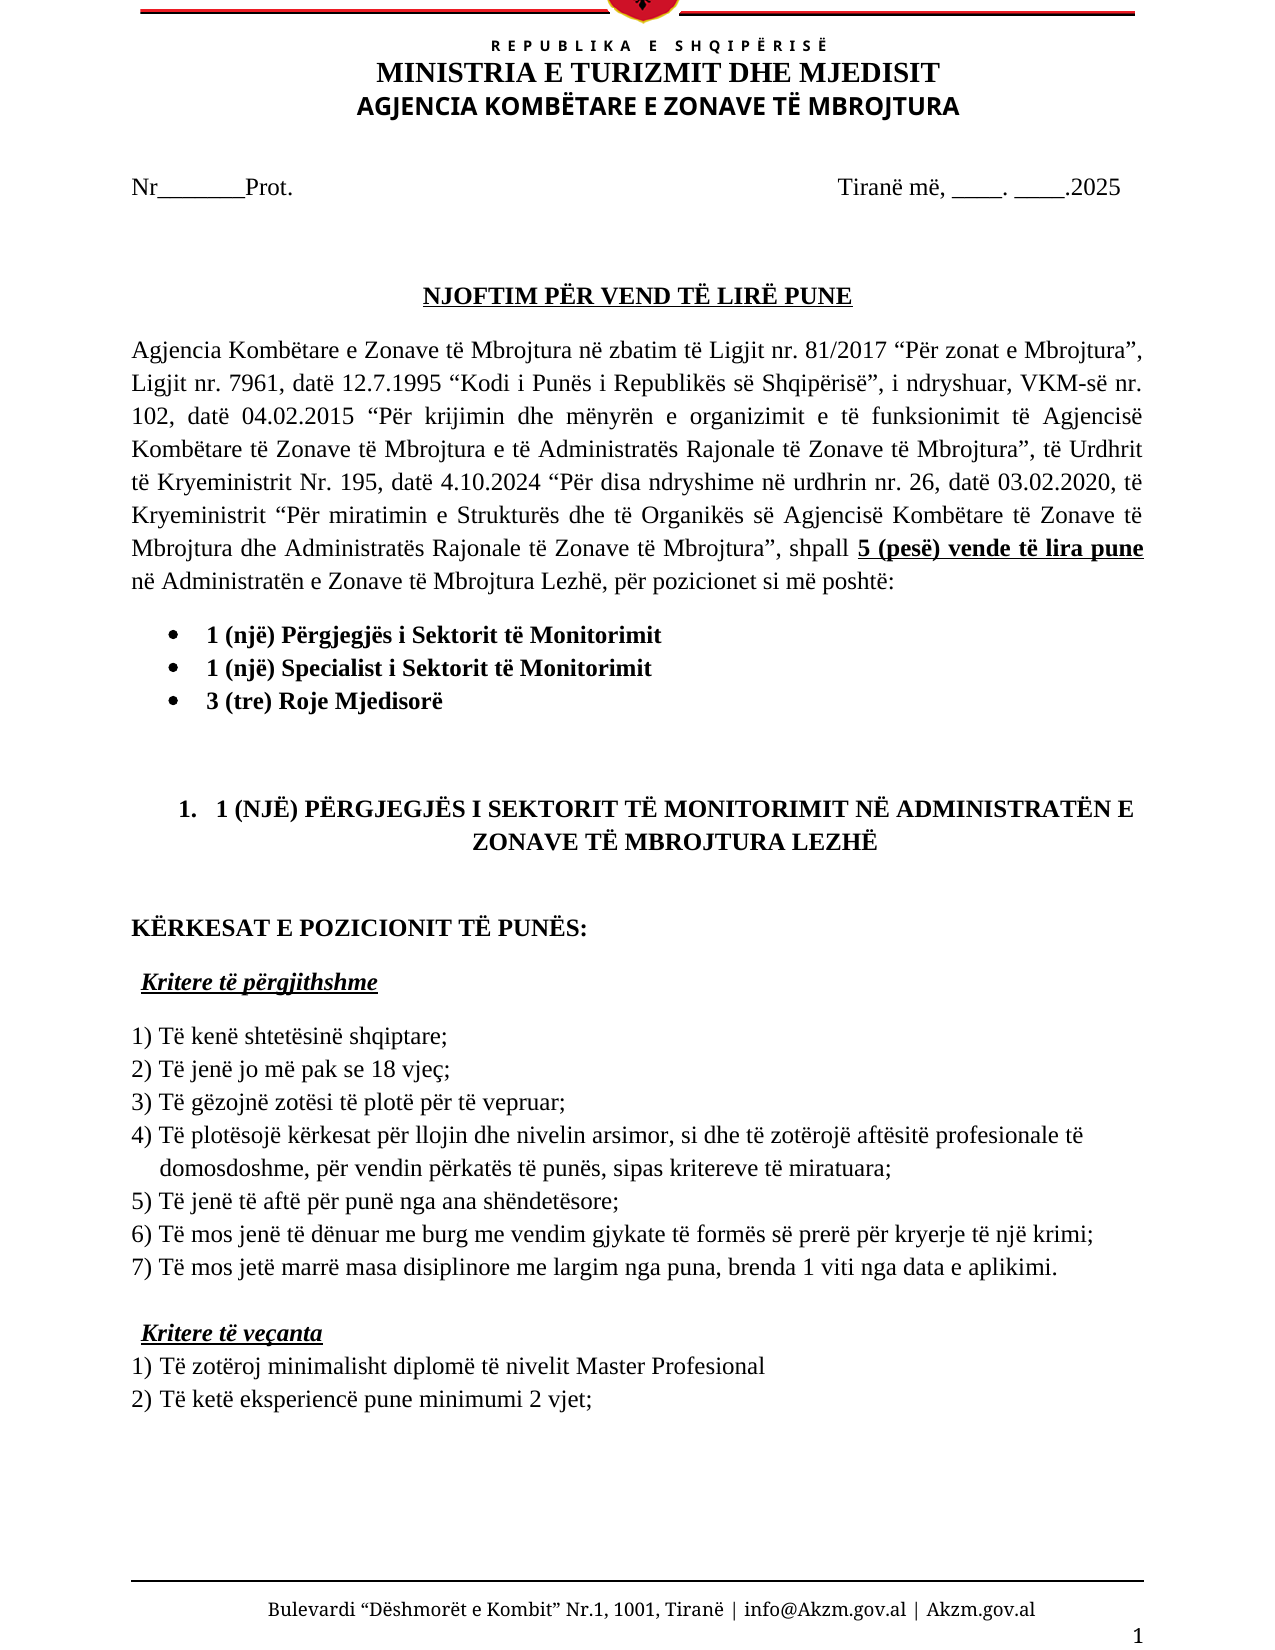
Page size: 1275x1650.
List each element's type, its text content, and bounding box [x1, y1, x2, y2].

text KËRKESAT E POZICIONIT TË PUNËS: [131, 913, 1144, 942]
list 1 (një) Përgjegjës i Sektorit të Monitorimit [169, 620, 1144, 649]
text 1) Të kenë shtetësinë shqiptare; [131, 1021, 1144, 1050]
text NJOFTIM PËR VEND TË LIRË PUNE [131, 281, 1144, 310]
picture [140, 0, 1135, 29]
text 5) Të jenë të aftë për punë nga ana shëndetësore; [131, 1186, 1144, 1215]
text 6) Të mos jenë të dënuar me burg me vendim gjykate të formës së prerë për kryerje të një krimi; [131, 1219, 1144, 1248]
list Kritere të veçanta [141, 1318, 1144, 1347]
text Nr_______Prot. Tiranë më, ____. ____.2025 [131, 172, 1144, 201]
text Agjencia Kombëtare e Zonave të Mbrojtura në zbatim të Ligjit nr. 81/2017 “Për zonat e Mbrojtura”, Ligjit nr. 7961, datë 12.7.1995 “Kodi i Punës i Republikës së Shqipërisë”, i ndryshuar, VKM-së nr. 102, datë 04.02.2015 “Për krijimin dhe mënyrën e organizimit e të funksionimit të Agjencisë Kombëtare të Zonave të Mbrojtura e të Administratës Rajonale të Zonave të Mbrojtura”, të Urdhrit të Kryeministrit Nr. 195, datë 4.10.2024 “Për disa ndryshime në urdhrin nr. 26, datë 03.02.2020, të Kryeministrit “Për miratimin e Strukturës dhe të Organikës së Agjencisë Kombëtare të Zonave të Mbrojtura dhe Administratës Rajonale të Zonave të Mbrojtura”, shpall 5 (pesë) vende të lira pune në Administratën e Zonave të Mbrojtura Lezhë, për pozicionet si më poshtë: [131, 335, 1144, 595]
list 3 (tre) Roje Mjedisorë [169, 686, 1144, 715]
text 2) Të jenë jo më pak se 18 vjeç; [131, 1054, 1144, 1083]
list Të ketë eksperiencë pune minimumi 2 vjet; [131, 1384, 1144, 1413]
list Të zotëroj minimalisht diplomë të nivelit Master Profesional [131, 1351, 1144, 1380]
text 7) Të mos jetë marrë masa disiplinore me largim nga puna, brenda 1 viti nga data e aplikimi. [131, 1252, 1144, 1281]
list 1 (NJË) PËRGJEGJËS I SEKTORIT TË MONITORIMIT NË ADMINISTRATËN E ZONAVE TË MBROJTURA LEZHË [169, 794, 1144, 855]
list Kritere të përgjithshme [141, 967, 1144, 996]
list 1 (një) Specialist i Sektorit të Monitorimit [169, 653, 1144, 682]
text 4) Të plotësojë kërkesat për llojin dhe nivelin arsimor, si dhe të zotërojë aftësitë profesionale të domosdoshme, për vendin përkatës të punës, sipas kritereve të miratuara; [131, 1120, 1144, 1182]
text 3) Të gëzojnë zotësi të plotë për të vepruar; [131, 1087, 1144, 1116]
